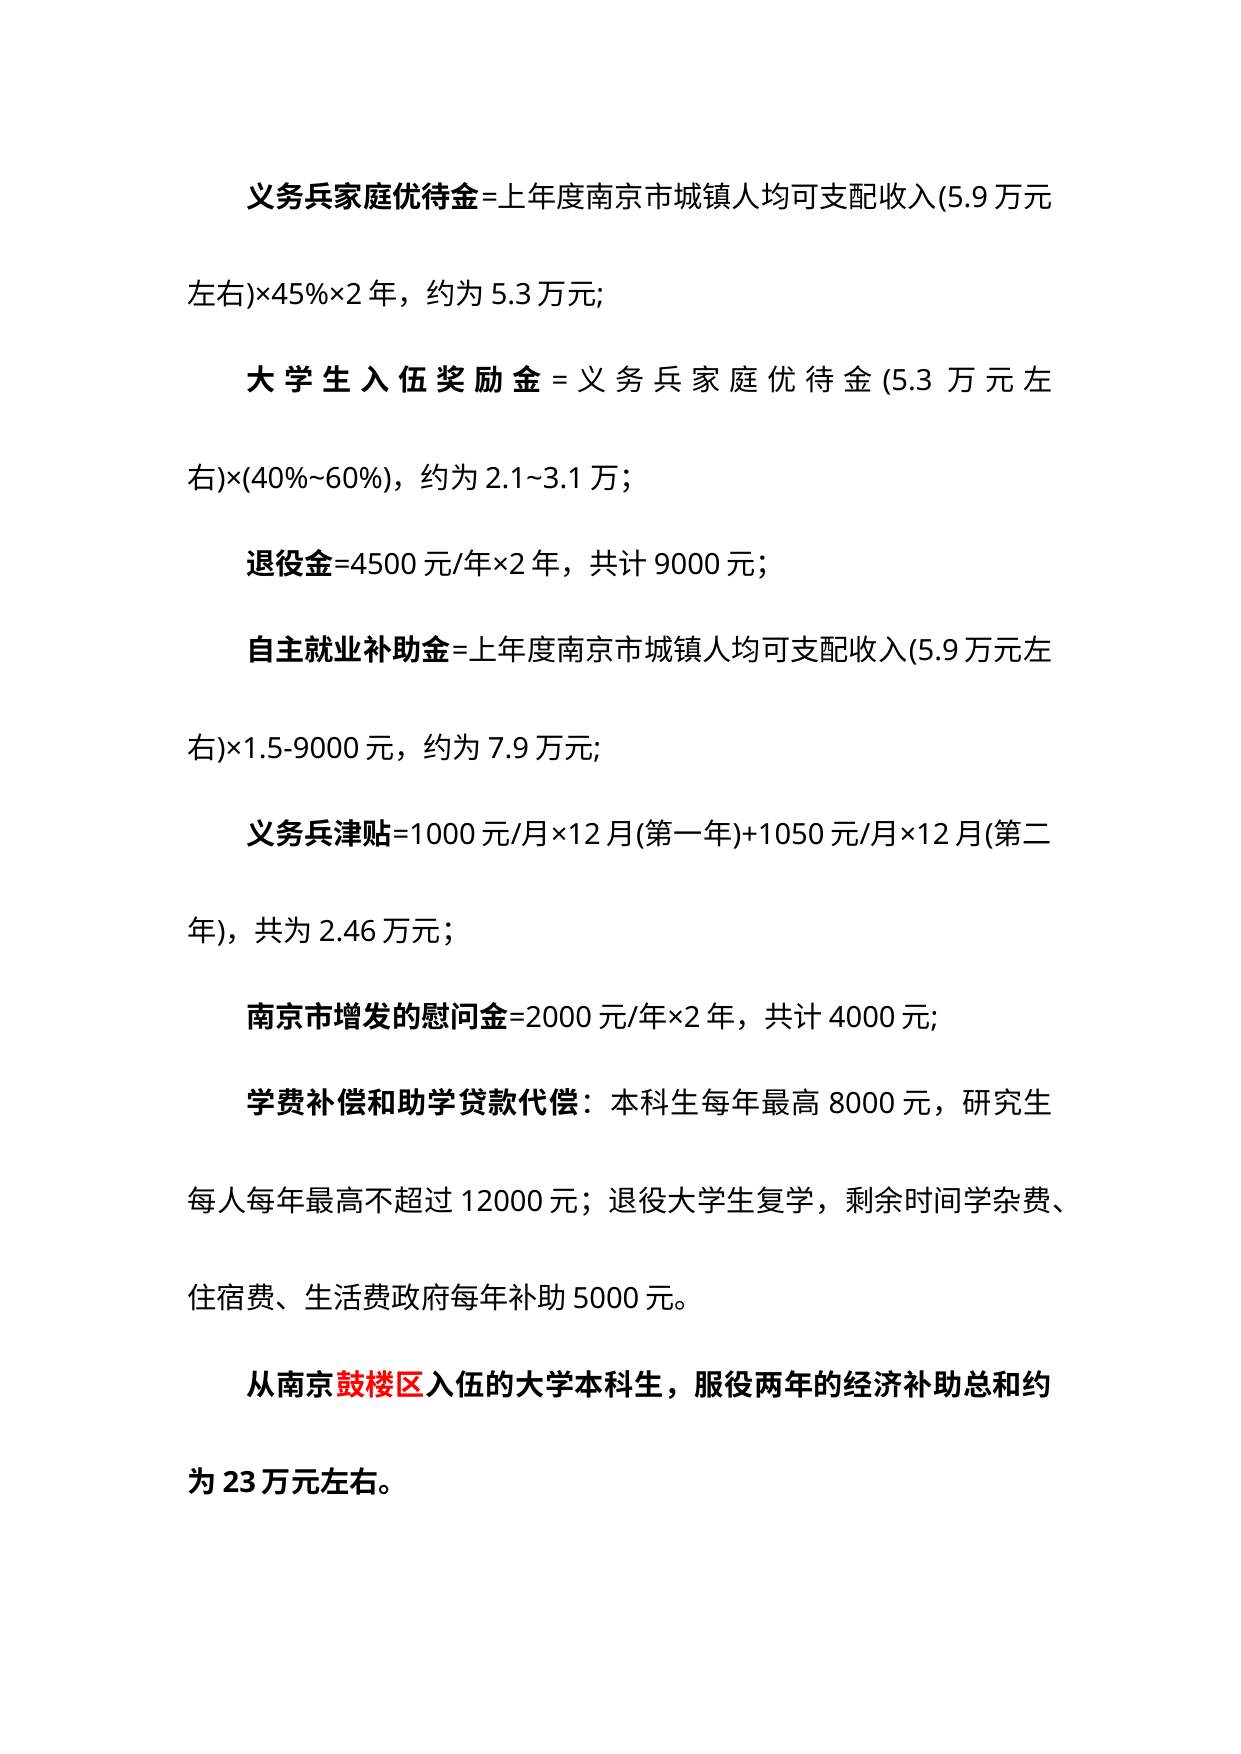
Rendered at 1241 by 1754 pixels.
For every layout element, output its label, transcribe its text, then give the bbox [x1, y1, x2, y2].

text 从南京鼓楼区入伍的大学本科生，服役两年的经济补助总和约为23万元左右。 [187, 1350, 1053, 1512]
text 退役金=4500元/年×2年，共计9000元； [187, 529, 1053, 594]
text 义务兵津贴=1000元/月×12月(第一年)+1050元/月×12月(第二年)，共为2.46万元； [187, 799, 1053, 962]
text 学费补偿和助学贷款代偿：本科生每年最高8000元，研究生每人每年最高不超过12000元；退役大学生复学，剩余时间学杂费、住宿费、生活费政府每年补助5000元。 [187, 1069, 1053, 1329]
text 义务兵家庭优待金=上年度南京市城镇人均可支配收入(5.9万元左右)×45%×2年，约为5.3万元; [187, 162, 1053, 324]
text 自主就业补助金=上年度南京市城镇人均可支配收入(5.9万元左右)×1.5-9000元，约为7.9万元; [187, 615, 1053, 778]
text 大学生入伍奖励金=义务兵家庭优待金(5.3万元左右)×(40%~60%)，约为2.1~3.1万； [187, 346, 1053, 508]
text 南京市增发的慰问金=2000元/年×2年，共计4000元; [187, 983, 1053, 1048]
